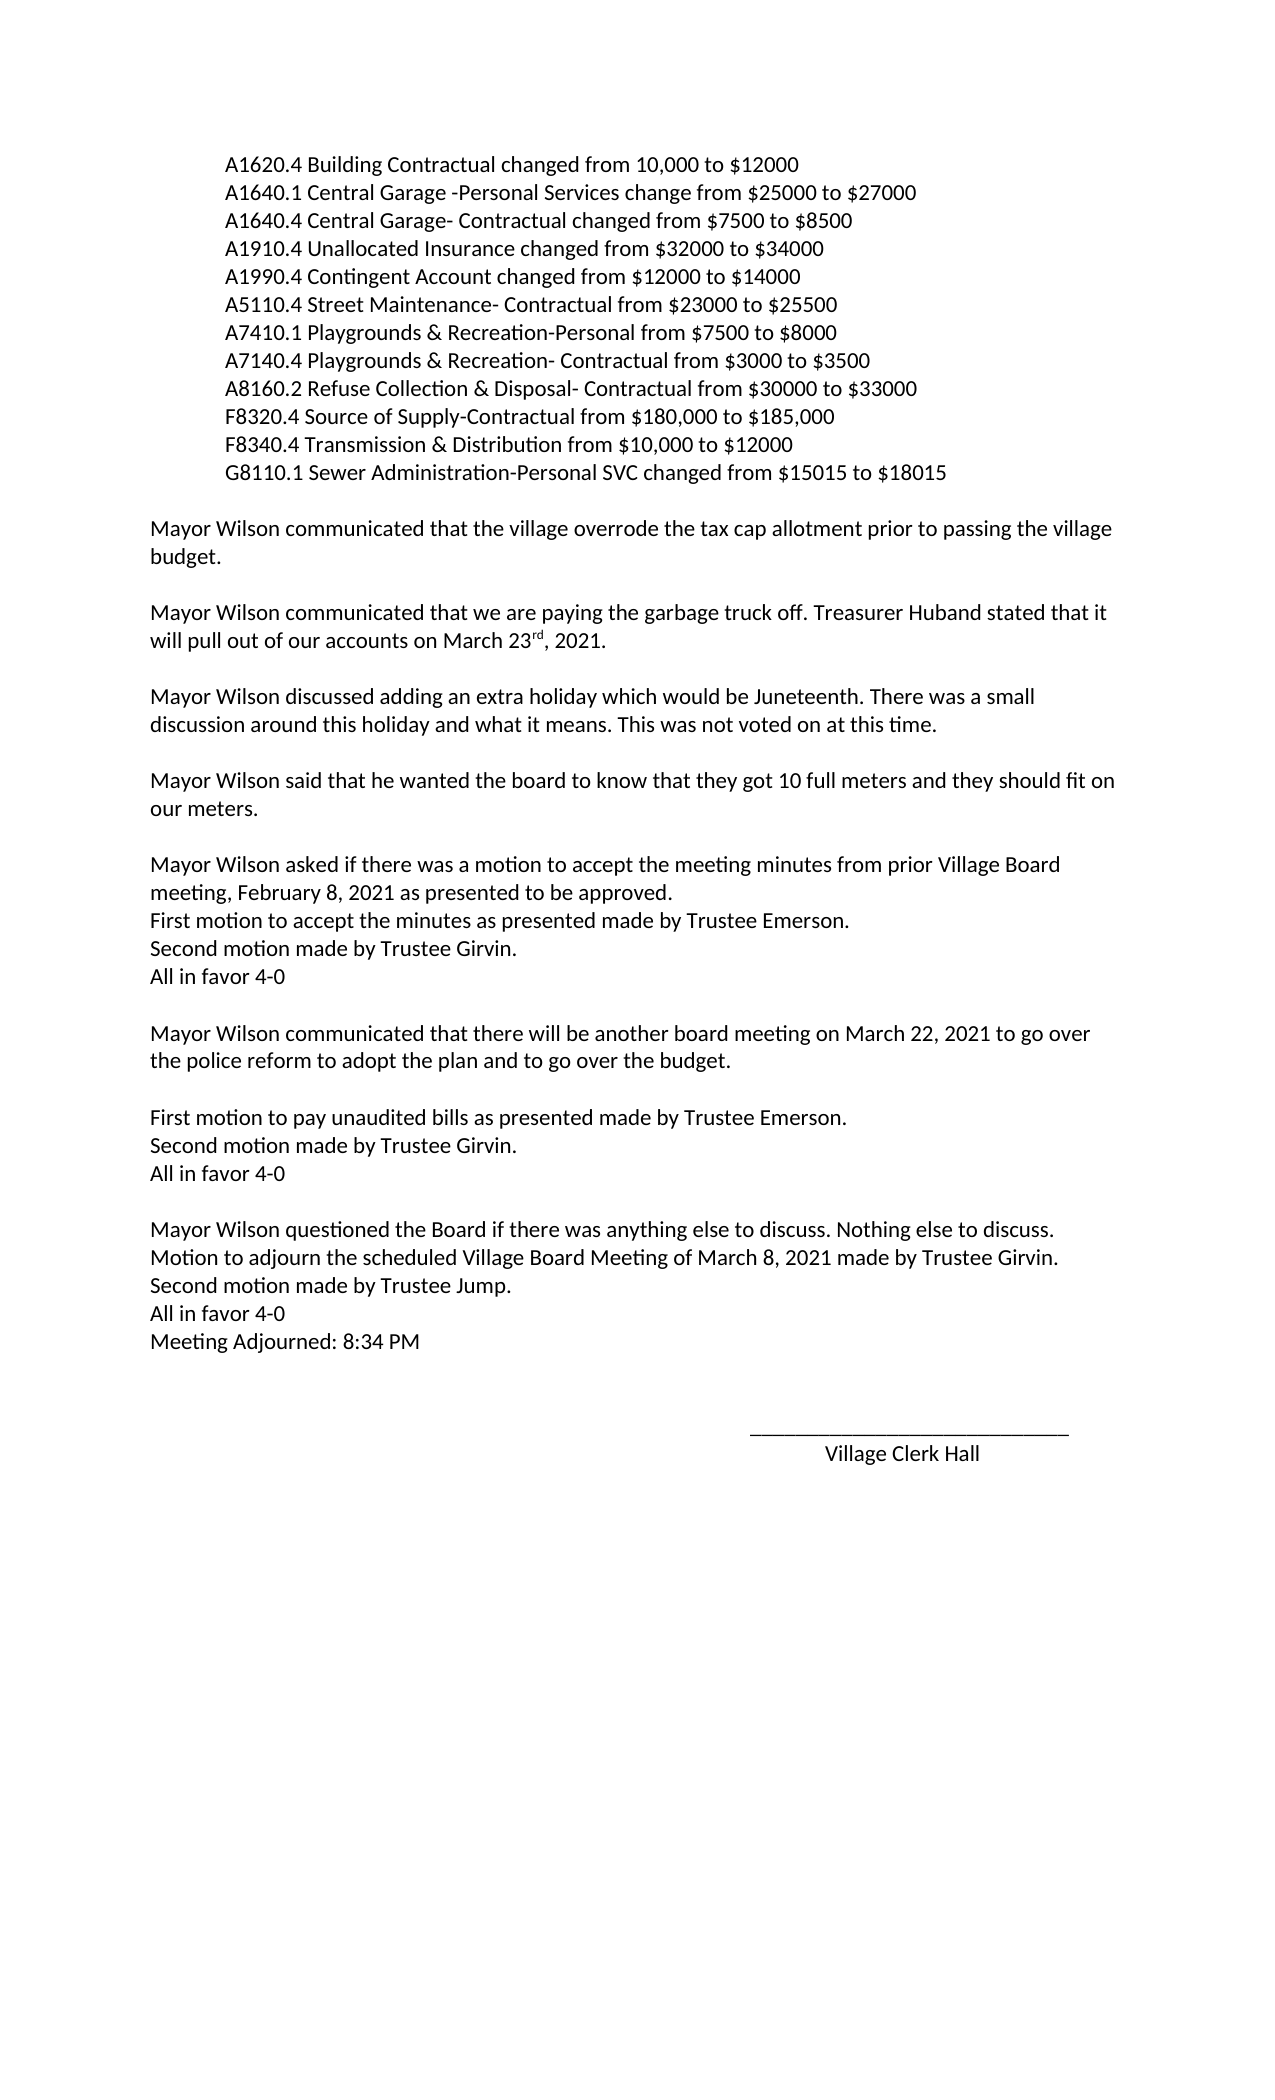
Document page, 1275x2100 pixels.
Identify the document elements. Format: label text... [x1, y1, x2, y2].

text F8340.4 Transmission & Distribution from $10,000 to $12000 [150, 430, 1125, 458]
text A5110.4 Street Maintenance- Contractual from $23000 to $25500 [150, 290, 1125, 318]
text Mayor Wilson discussed adding an extra holiday which would be Juneteenth. There was a small discussion around this holiday and what it means. This was not voted on at this time. [150, 682, 1125, 738]
text A1620.4 Building Contractual changed from 10,000 to $12000 [150, 150, 1125, 178]
text A7410.1 Playgrounds & Recreation-Personal from $7500 to $8000 [150, 318, 1125, 346]
text F8320.4 Source of Supply-Contractual from $180,000 to $185,000 [150, 402, 1125, 430]
text A1640.4 Central Garage- Contractual changed from $7500 to $8500 [150, 206, 1125, 234]
text Mayor Wilson communicated that we are paying the garbage truck off. Treasurer Huband stated that it will pull out of our accounts on March 23rd, 2021. [150, 598, 1125, 654]
text All in favor 4-0 [150, 1159, 1125, 1187]
text A1990.4 Contingent Account changed from $12000 to $14000 [150, 262, 1125, 290]
text A1640.1 Central Garage -Personal Services change from $25000 to $27000 [150, 178, 1125, 206]
text Second motion made by Trustee Girvin. [150, 1131, 1125, 1159]
text Second motion made by Trustee Jump. [150, 1271, 1125, 1299]
text First motion to accept the minutes as presented made by Trustee Emerson. [150, 907, 1125, 934]
text First motion to pay unaudited bills as presented made by Trustee Emerson. [150, 1103, 1125, 1131]
text G8110.1 Sewer Administration-Personal SVC changed from $15015 to $18015 [150, 458, 1125, 486]
text Mayor Wilson communicated that there will be another board meeting on March 22, 2021 to go over the police reform to adopt the plan and to go over the budget. [150, 1019, 1125, 1075]
text A7140.4 Playgrounds & Recreation- Contractual from $3000 to $3500 [150, 346, 1125, 374]
text Mayor Wilson communicated that the village overrode the tax cap allotment prior to passing the village budget. [150, 514, 1125, 570]
text All in favor 4-0 [150, 963, 1125, 1019]
text Mayor Wilson questioned the Board if there was anything else to discuss. Nothing else to discuss. Motion to adjourn the scheduled Village Board Meeting of March 8, 2021 made by Trustee Girvin. [150, 1215, 1125, 1271]
text Mayor Wilson asked if there was a motion to accept the meeting minutes from prior Village Board meeting, February 8, 2021 as presented to be approved. [150, 851, 1125, 907]
text Meeting Adjourned: 8:34 PM [150, 1327, 1125, 1355]
text Village Clerk Hall [150, 1439, 1125, 1467]
text Second motion made by Trustee Girvin. [150, 934, 1125, 963]
text A1910.4 Unallocated Insurance changed from $32000 to $34000 [150, 234, 1125, 262]
text ____________________________ [150, 1411, 1125, 1439]
text All in favor 4-0 [150, 1299, 1125, 1327]
text A8160.2 Refuse Collection & Disposal- Contractual from $30000 to $33000 [150, 374, 1125, 402]
text Mayor Wilson said that he wanted the board to know that they got 10 full meters and they should fit on our meters. [150, 766, 1125, 822]
